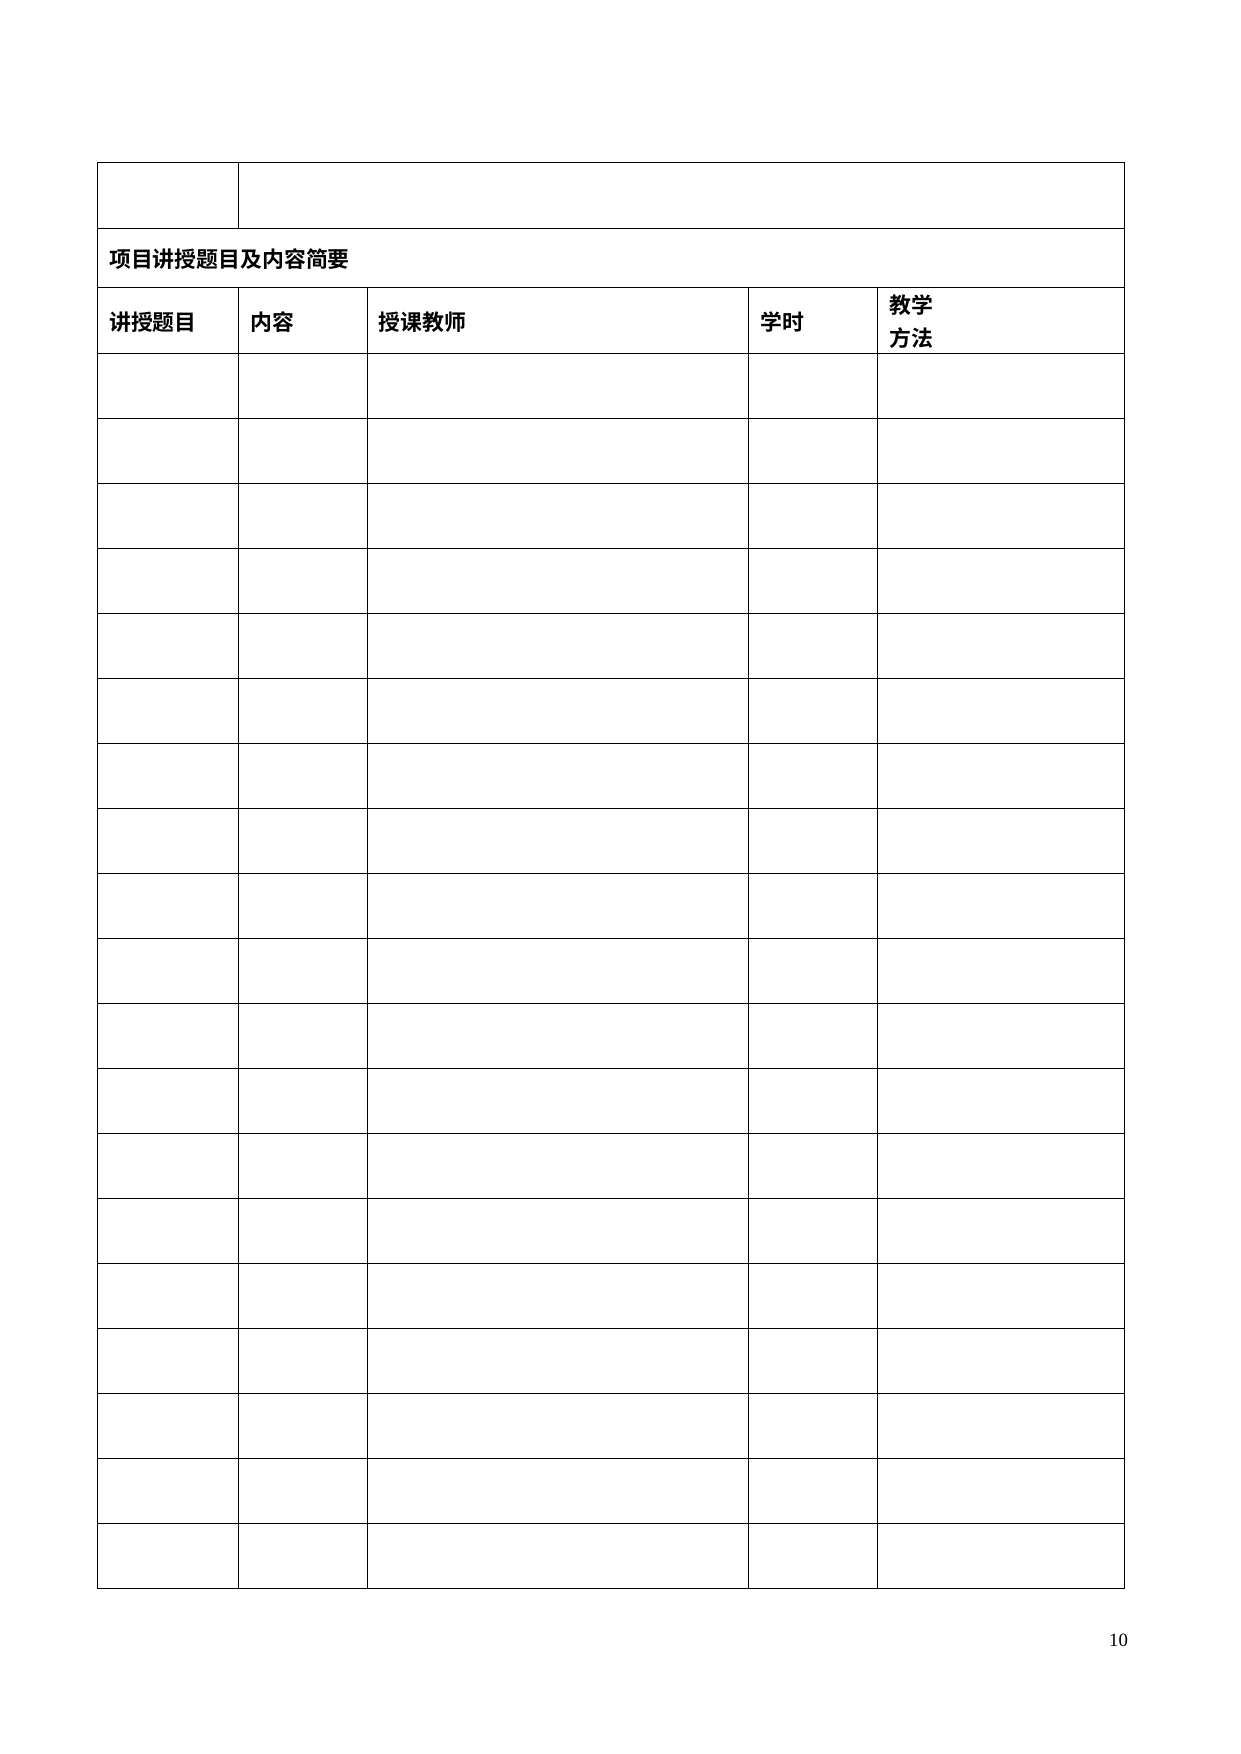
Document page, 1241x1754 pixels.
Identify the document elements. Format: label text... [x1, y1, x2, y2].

table_cell [749, 809, 877, 873]
table_cell [878, 1524, 1124, 1588]
table_cell [239, 1524, 367, 1588]
table_cell [878, 1264, 1124, 1328]
table_cell [98, 354, 238, 418]
table_cell [368, 1069, 748, 1133]
table_cell [878, 679, 1124, 743]
table_cell [368, 1394, 748, 1458]
table_cell [749, 1329, 877, 1393]
table_cell [368, 1329, 748, 1393]
table_cell [878, 549, 1124, 613]
table_cell [749, 1524, 877, 1588]
table_cell [878, 1004, 1124, 1068]
table_cell [368, 874, 748, 938]
table_cell [749, 744, 877, 808]
table_cell [368, 679, 748, 743]
table_cell [239, 809, 367, 873]
table_cell 内容 [239, 288, 367, 353]
table_cell [749, 939, 877, 1003]
table_cell [98, 1069, 238, 1133]
table_cell 学时 [749, 288, 877, 353]
table_cell [98, 874, 238, 938]
table_cell [98, 484, 238, 548]
table_cell [98, 614, 238, 678]
table_cell 项目讲授题目及内容简要 [98, 229, 1124, 287]
table_cell [98, 809, 238, 873]
table_cell [749, 1394, 877, 1458]
table_cell [368, 614, 748, 678]
table_cell [368, 1134, 748, 1198]
table_cell [239, 1199, 367, 1263]
table_cell [368, 484, 748, 548]
table_cell [878, 1394, 1124, 1458]
table_cell [749, 1264, 877, 1328]
table_cell [98, 549, 238, 613]
table_cell [749, 549, 877, 613]
table_cell [98, 1134, 238, 1198]
table_cell [749, 679, 877, 743]
table_cell [749, 354, 877, 418]
table_cell 讲授题目 [98, 288, 238, 353]
table_cell [749, 1004, 877, 1068]
table_cell [368, 1264, 748, 1328]
table_cell [98, 419, 238, 483]
table_cell [239, 939, 367, 1003]
table_cell [368, 1199, 748, 1263]
table_cell [98, 679, 238, 743]
table_cell [98, 1004, 238, 1068]
table_cell 教学 方法 [878, 288, 1124, 353]
table_cell [239, 874, 367, 938]
table_cell [98, 1329, 238, 1393]
table_cell [878, 809, 1124, 873]
table_cell [239, 1459, 367, 1523]
table_cell [749, 1134, 877, 1198]
table_cell 授课教师 [368, 288, 748, 353]
table_cell [239, 744, 367, 808]
table_cell [878, 874, 1124, 938]
table_cell [368, 1004, 748, 1068]
table_cell [878, 1459, 1124, 1523]
table_cell [749, 1459, 877, 1523]
table_cell [98, 1524, 238, 1588]
table_cell [749, 1199, 877, 1263]
table_cell [749, 419, 877, 483]
table_cell [749, 614, 877, 678]
table_cell [368, 1524, 748, 1588]
table_cell [749, 1069, 877, 1133]
table_cell [368, 1459, 748, 1523]
table_cell [98, 1394, 238, 1458]
table_cell [878, 484, 1124, 548]
table_cell [239, 1329, 367, 1393]
table_cell [368, 939, 748, 1003]
table_cell [98, 1459, 238, 1523]
table_cell [368, 744, 748, 808]
table_cell [239, 1069, 367, 1133]
table_cell [239, 484, 367, 548]
table_cell [749, 484, 877, 548]
table_cell [239, 614, 367, 678]
table_cell [878, 614, 1124, 678]
table_cell [239, 679, 367, 743]
table_cell [368, 809, 748, 873]
table_cell [239, 1264, 367, 1328]
table_cell [368, 354, 748, 418]
table_cell [239, 419, 367, 483]
table_cell [239, 1134, 367, 1198]
table_cell [239, 1394, 367, 1458]
table_cell [239, 354, 367, 418]
table_cell [98, 1199, 238, 1263]
table_cell [749, 874, 877, 938]
table_cell [878, 1134, 1124, 1198]
table_cell [878, 419, 1124, 483]
table_cell [98, 744, 238, 808]
table_cell [878, 939, 1124, 1003]
table_cell [878, 1199, 1124, 1263]
table_cell [368, 419, 748, 483]
table_cell [239, 549, 367, 613]
table_cell [878, 1069, 1124, 1133]
table_cell [239, 1004, 367, 1068]
table_cell [368, 549, 748, 613]
table_cell [239, 163, 1124, 228]
table_cell [98, 939, 238, 1003]
table_cell [98, 1264, 238, 1328]
table_cell [878, 1329, 1124, 1393]
table_cell [878, 744, 1124, 808]
table_cell [878, 354, 1124, 418]
